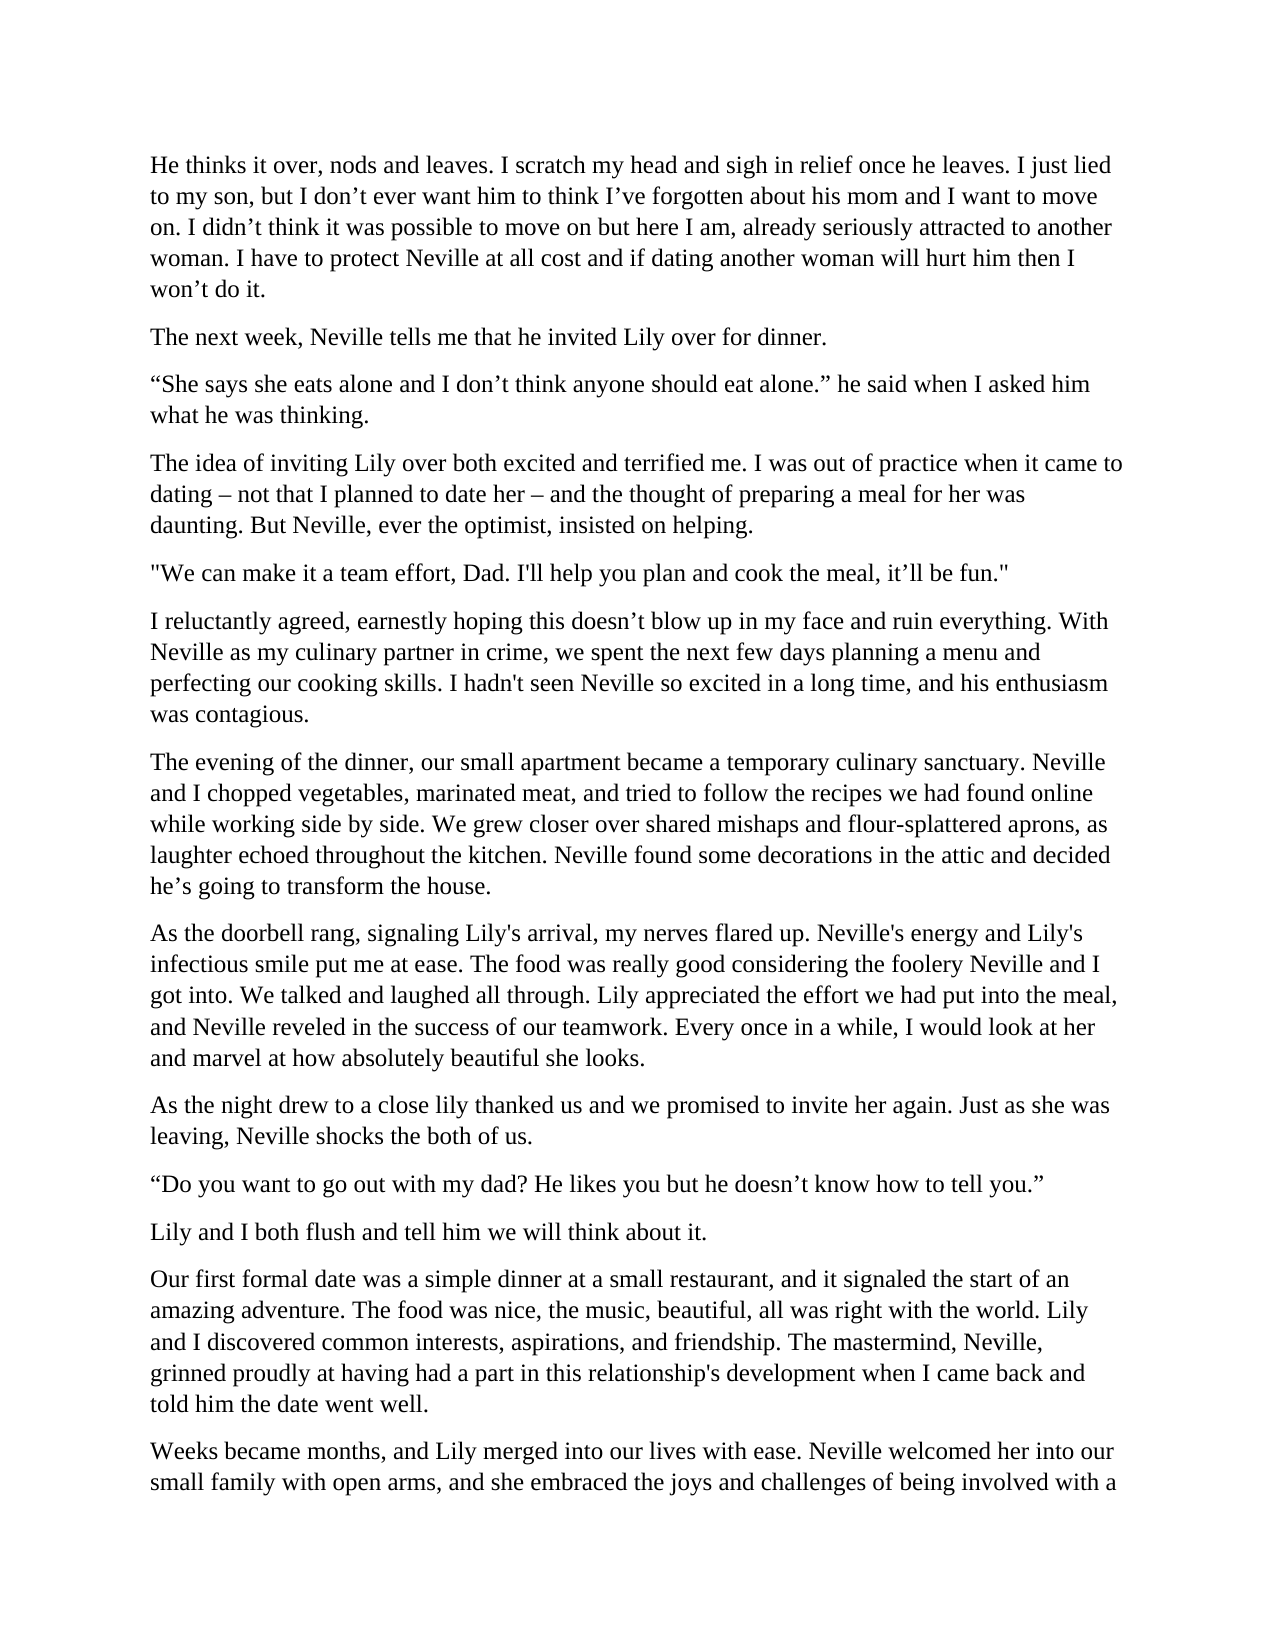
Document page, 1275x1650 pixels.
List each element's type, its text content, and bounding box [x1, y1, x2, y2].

text “Do you want to go out with my dad? He likes you but he doesn’t know how to tell you.” [150, 1169, 1125, 1198]
text “She says she eats alone and I don’t think anyone should eat alone.” he said when I asked him what he was thinking. [150, 369, 1125, 429]
text The next week, Neville tells me that he invited Lily over for dinner. [150, 322, 1125, 351]
text "We can make it a team effort, Dad. I'll help you plan and cook the meal, it’ll be fun." [150, 558, 1125, 587]
text The evening of the dinner, our small apartment became a temporary culinary sanctuary. Neville and I chopped vegetables, marinated meat, and tried to follow the recipes we had found online while working side by side. We grew closer over shared mishaps and flour-splattered aprons, as laughter echoed throughout the kitchen. Neville found some decorations in the attic and decided he’s going to transform the house. [150, 747, 1125, 899]
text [150, 1436, 1125, 1496]
text Lily and I both flush and tell him we will think about it. [150, 1217, 1125, 1246]
text The idea of inviting Lily over both excited and terrified me. I was out of practice when it came to dating – not that I planned to date her – and the thought of preparing a meal for her was daunting. But Neville, ever the optimist, insisted on helping. [150, 448, 1125, 539]
text Our first formal date was a simple dinner at a small restaurant, and it signaled the start of an amazing adventure. The food was nice, the music, beautiful, all was right with the world. Lily and I discovered common interests, aspirations, and friendship. The mastermind, Neville, grinned proudly at having had a part in this relationship's development when I came back and told him the date went well. [150, 1264, 1125, 1417]
text I reluctantly agreed, earnestly hoping this doesn’t blow up in my face and ruin everything. With Neville as my culinary partner in crime, we spent the next few days planning a menu and perfecting our cooking skills. I hadn't seen Neville so excited in a long time, and his enthusiasm was contagious. [150, 606, 1125, 728]
text He thinks it over, nods and leaves. I scratch my head and sigh in relief once he leaves. I just lied to my son, but I don’t ever want him to think I’ve forgotten about his mom and I want to move on. I didn’t think it was possible to move on but here I am, already seriously attracted to another woman. I have to protect Neville at all cost and if dating another woman will hurt him then I won’t do it. [150, 150, 1125, 303]
text As the night drew to a close lily thanked us and we promised to invite her again. Just as she was leaving, Neville shocks the both of us. [150, 1090, 1125, 1150]
text As the doorbell rang, signaling Lily's arrival, my nerves flared up. Neville's energy and Lily's infectious smile put me at ease. The food was really good considering the foolery Neville and I got into. We talked and laughed all through. Lily appreciated the effort we had put into the meal, and Neville reveled in the success of our teamwork. Every once in a while, I would look at her and marvel at how absolutely beautiful she looks. [150, 918, 1125, 1071]
